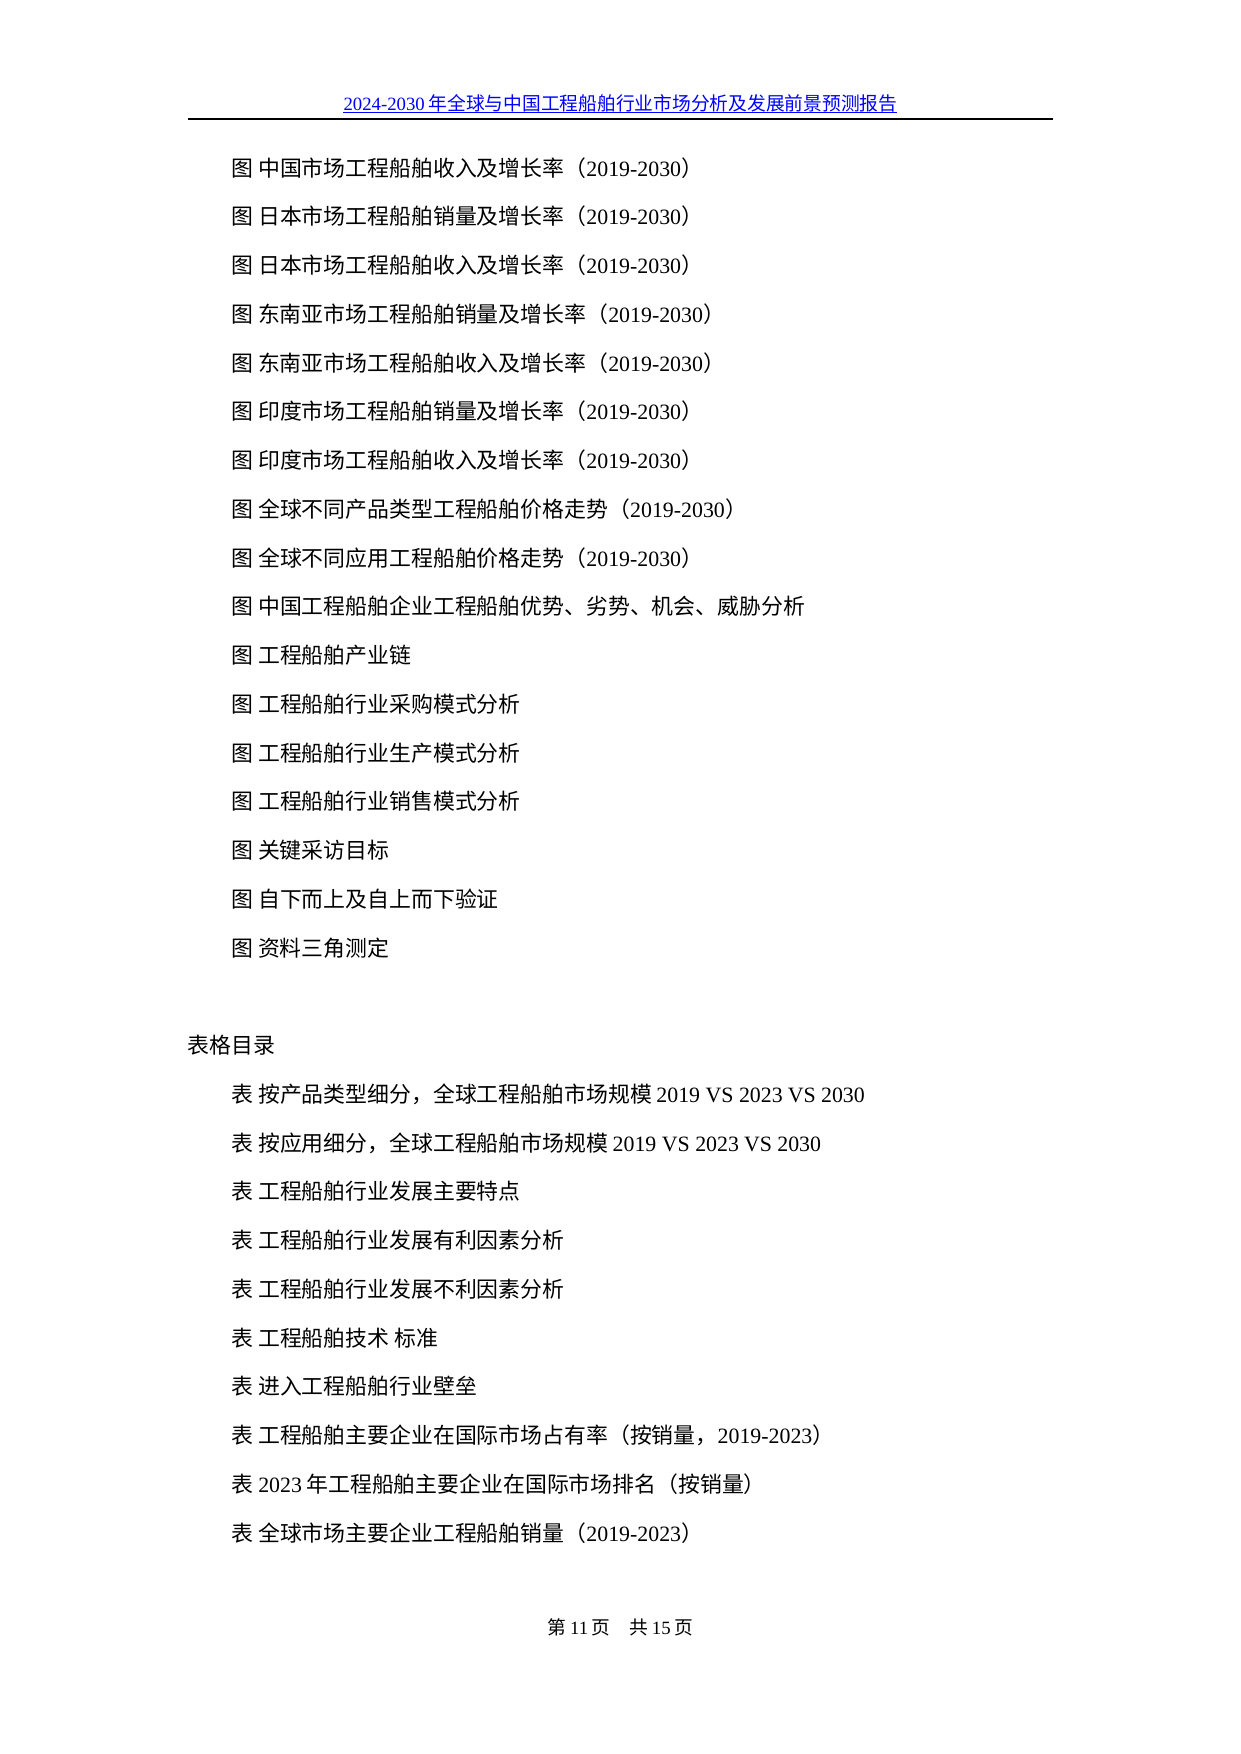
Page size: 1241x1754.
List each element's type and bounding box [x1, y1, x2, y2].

text [187, 150, 1053, 1548]
